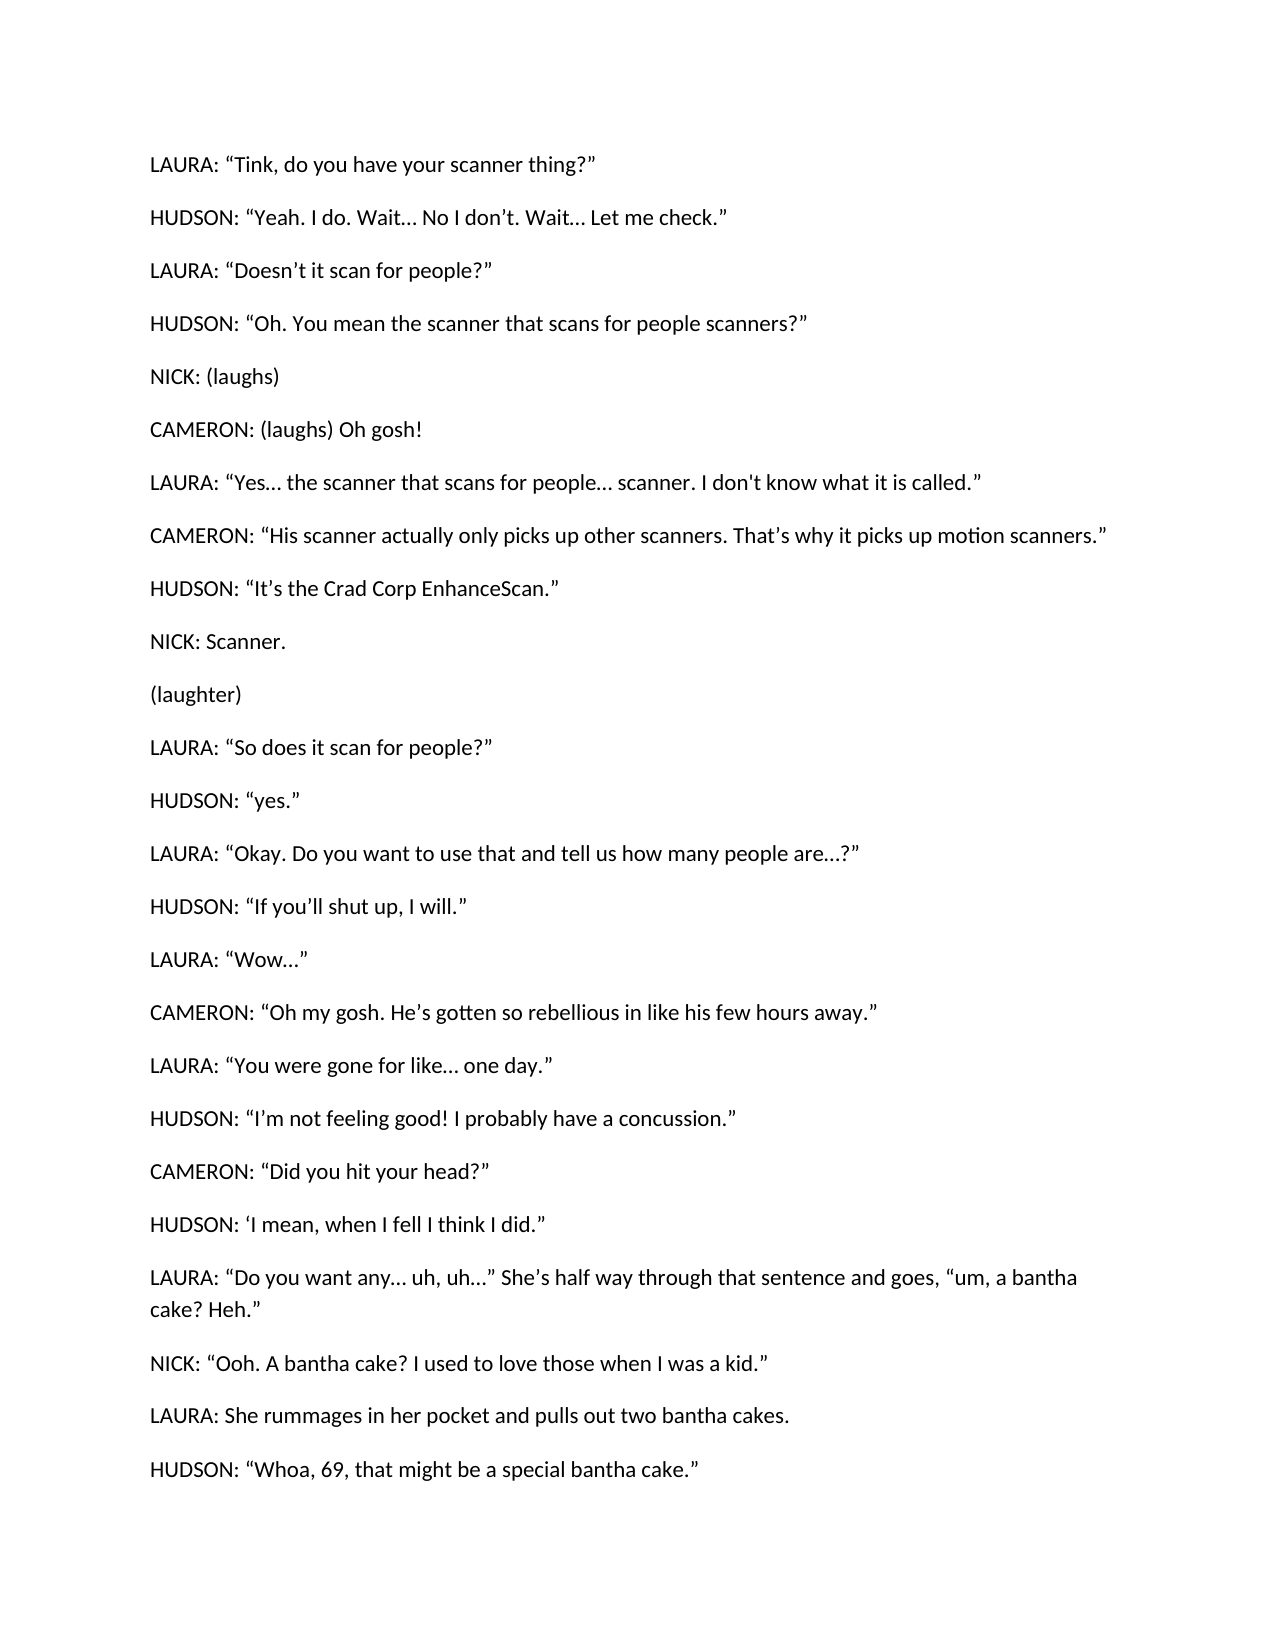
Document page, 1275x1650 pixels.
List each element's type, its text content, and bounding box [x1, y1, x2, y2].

text LAURA: “Tink, do you have your scanner thing?” [150, 150, 1125, 178]
text HUDSON: ‘I mean, when I fell I think I did.” [150, 1210, 1125, 1238]
text LAURA: “Yes… the scanner that scans for people… scanner. I don't know what it is called.” [150, 468, 1125, 496]
text HUDSON: “Oh. You mean the scanner that scans for people scanners?” [150, 309, 1125, 337]
text LAURA: “Do you want any… uh, uh…” She’s half way through that sentence and goes, “um, a bantha cake? Heh.” [150, 1263, 1125, 1324]
text (laughter) [150, 680, 1125, 708]
text NICK: Scanner. [150, 627, 1125, 655]
text LAURA: She rummages in her pocket and pulls out two bantha cakes. [150, 1402, 1125, 1430]
text LAURA: “So does it scan for people?” [150, 733, 1125, 761]
text LAURA: “You were gone for like… one day.” [150, 1051, 1125, 1079]
text NICK: (laughs) [150, 362, 1125, 390]
text CAMERON: “Oh my gosh. He’s gotten so rebellious in like his few hours away.” [150, 998, 1125, 1026]
text HUDSON: “Yeah. I do. Wait… No I don’t. Wait… Let me check.” [150, 203, 1125, 231]
text CAMERON: “Did you hit your head?” [150, 1157, 1125, 1185]
text HUDSON: “Whoa, 69, that might be a special bantha cake.” [150, 1455, 1125, 1483]
text CAMERON: (laughs) Oh gosh! [150, 415, 1125, 443]
text CAMERON: “His scanner actually only picks up other scanners. That’s why it picks up motion scanners.” [150, 521, 1125, 549]
text HUDSON: “It’s the Crad Corp EnhanceScan.” [150, 574, 1125, 602]
text HUDSON: “yes.” [150, 786, 1125, 814]
text NICK: “Ooh. A bantha cake? I used to love those when I was a kid.” [150, 1349, 1125, 1377]
text LAURA: “Okay. Do you want to use that and tell us how many people are…?” [150, 839, 1125, 867]
text LAURA: “Wow…” [150, 945, 1125, 973]
text LAURA: “Doesn’t it scan for people?” [150, 256, 1125, 284]
text HUDSON: “I’m not feeling good! I probably have a concussion.” [150, 1104, 1125, 1132]
text HUDSON: “If you’ll shut up, I will.” [150, 892, 1125, 920]
